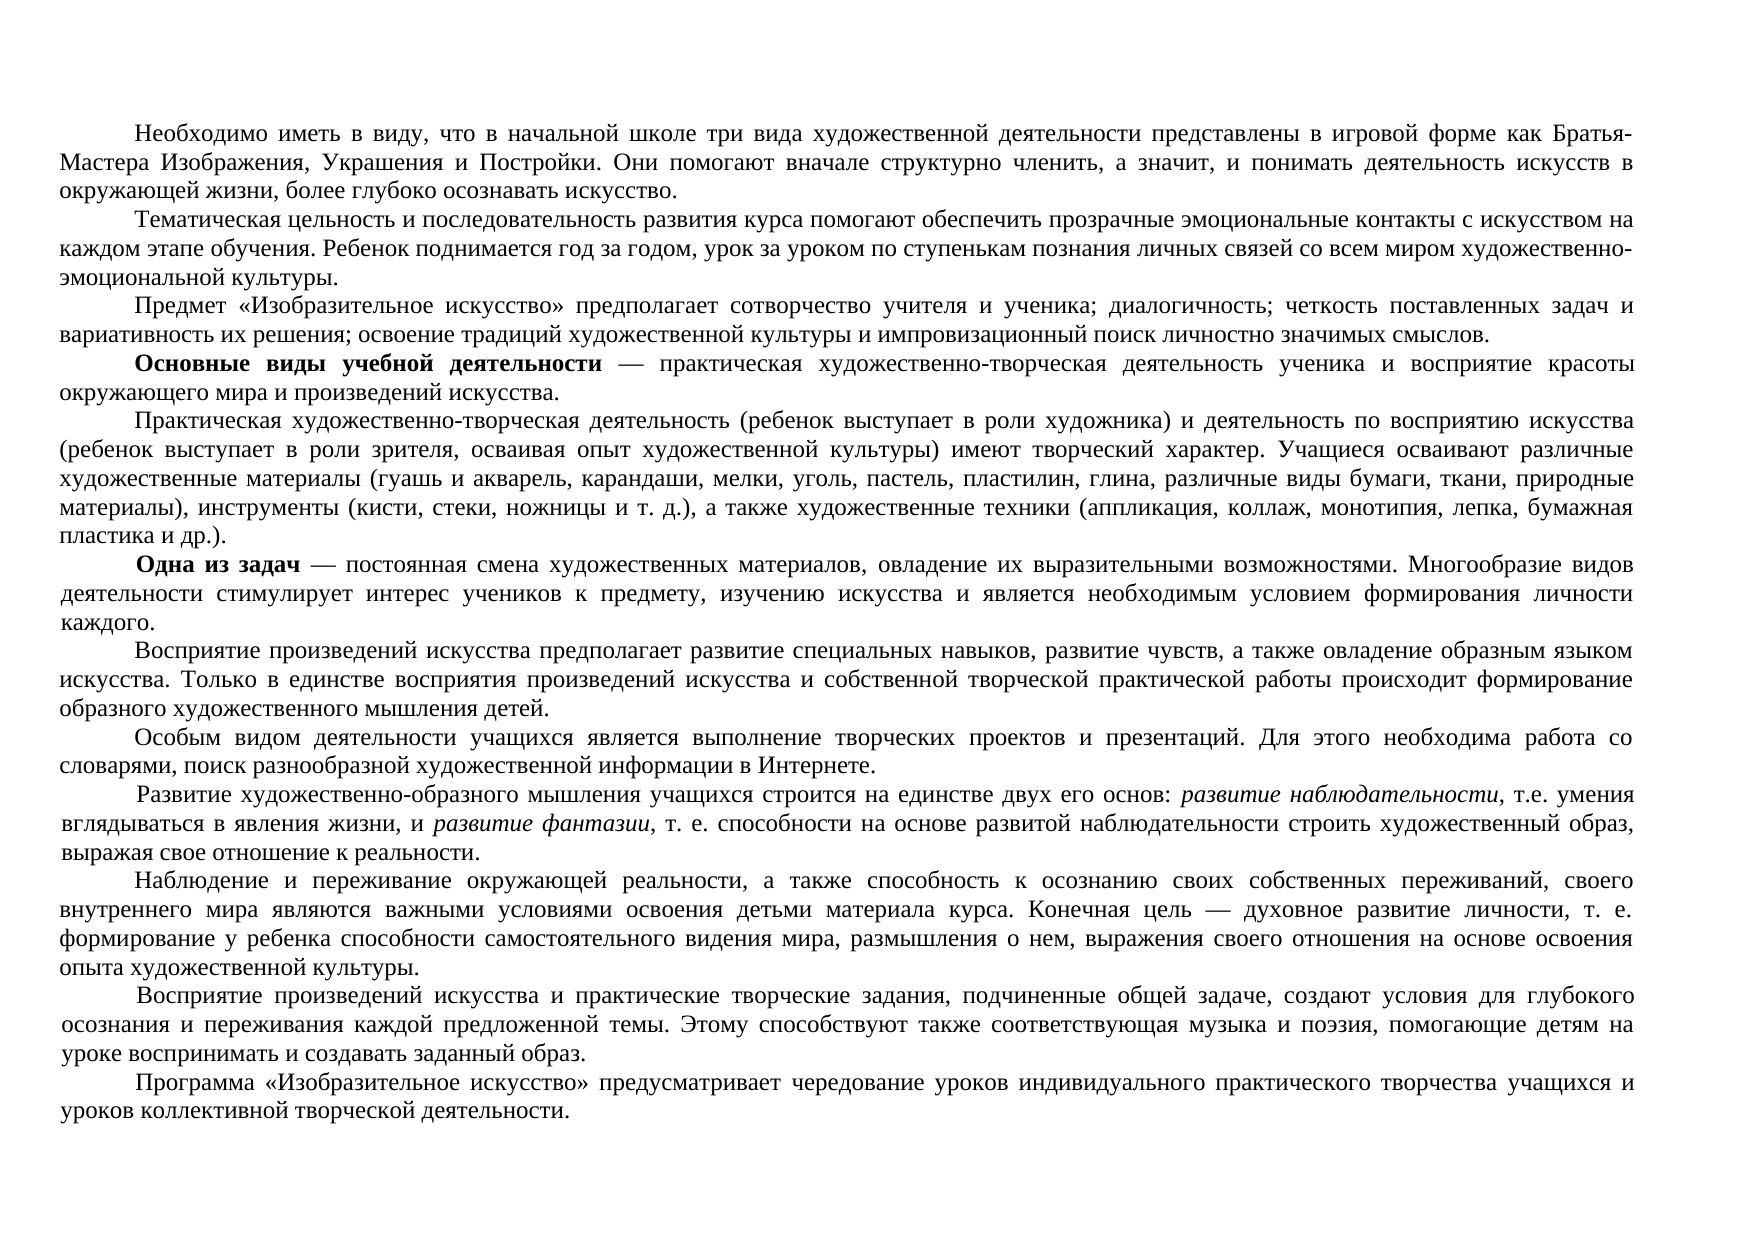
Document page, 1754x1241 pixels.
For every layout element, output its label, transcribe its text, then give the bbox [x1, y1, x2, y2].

text Восприятие произведений искусства и практические творческие задания, подчиненные общей задаче, создают условия для глубокого осознания и переживания каждой предложенной темы. Этому способствуют также соответствующая музыка и поэзия, помогающие детям на уроке воспринимать и создавать заданный образ. [61, 981, 1636, 1067]
text Одна из задач — постоянная смена художественных материалов, овладение их выразительными возможностями. Многообразие видов деятельности стимулирует интерес учеников к предмету, изучению искусства и является необходимым условием формирования личности каждого. [61, 549, 1635, 636]
text Программа «Изобразительное искусство» предусматривает чередование уроков индивидуального практического творчества учащихся и уроков коллективной творческой деятельности. [60, 1067, 1635, 1124]
text Развитие художественно-образного мышления учащихся строится на единстве двух его основ: развитие наблюдательности, т.е. умения вглядываться в явления жизни, и развитие фантазии, т. е. способности на основе развитой наблюдательности строить художественный образ, выражая свое отношение к реальности. [61, 779, 1635, 866]
text Необходимо иметь в виду, что в начальной школе три вида художественной деятельности представлены в игровой форме как Братья-Мастера Изображения, Украшения и Постройки. Они помогают вначале структурно членить, а значит, и понимать деятельность искусств в окружающей жизни, более глубоко осознавать искусство. [59, 118, 1635, 204]
text Восприятие произведений искусства предполагает развитие специальных навыков, развитие чувств, а также овладение образным языком искусства. Только в единстве восприятия произведений искусства и собственной творческой практической работы происходит формирование образного художественного мышления детей. [59, 636, 1635, 722]
text Тематическая цельность и последовательность развития курса помогают обеспечить прозрачные эмоциональные контакты с искусством на каждом этапе обучения. Ребенок поднимается год за годом, урок за уроком по ступенькам познания личных связей со всем миром художественно-эмоциональной культуры. [59, 204, 1635, 291]
text Основные виды учебной деятельности — практическая художественно-творческая деятельность ученика и восприятие красоты окружающего мира и произведений искусства. [59, 348, 1636, 406]
text Практическая художественно-творческая деятельность (ребенок выступает в роли художника) и деятельность по восприятию искусства (ребенок выступает в роли зрителя, осваивая опыт художественной культуры) имеют творческий характер. Учащиеся осваивают различные художественные материалы (гуашь и акварель, карандаши, мелки, уголь, пастель, пластилин, глина, различные виды бумаги, ткани, природные материалы), инструменты (кисти, стеки, ножницы и т. д.), а также художественные техники (аппликация, коллаж, монотипия, лепка, бумажная пластика и др.). [59, 406, 1636, 549]
text Предмет «Изобразительное искусство» предполагает сотворчество учителя и ученика; диалогичность; четкость поставленных задач и вариативность их решения; освоение традиций художественной культуры и импровизационный поиск личностно значимых смыслов. [59, 291, 1636, 348]
text Особым видом деятельности учащихся является выполнение творческих проектов и презентаций. Для этого необходима работа со словарями, поиск разнообразной художественной информации в Интернете. [59, 722, 1635, 779]
text Наблюдение и переживание окружающей реальности, а также способность к осознанию своих собственных переживаний, своего внутреннего мира являются важными условиями освоения детьми материала курса. Конечная цель — духовное развитие личности, т. е. формирование у ребенка способности самостоятельного видения мира, размышления о нем, выражения своего отношения на основе освоения опыта художественной культуры. [59, 866, 1635, 981]
